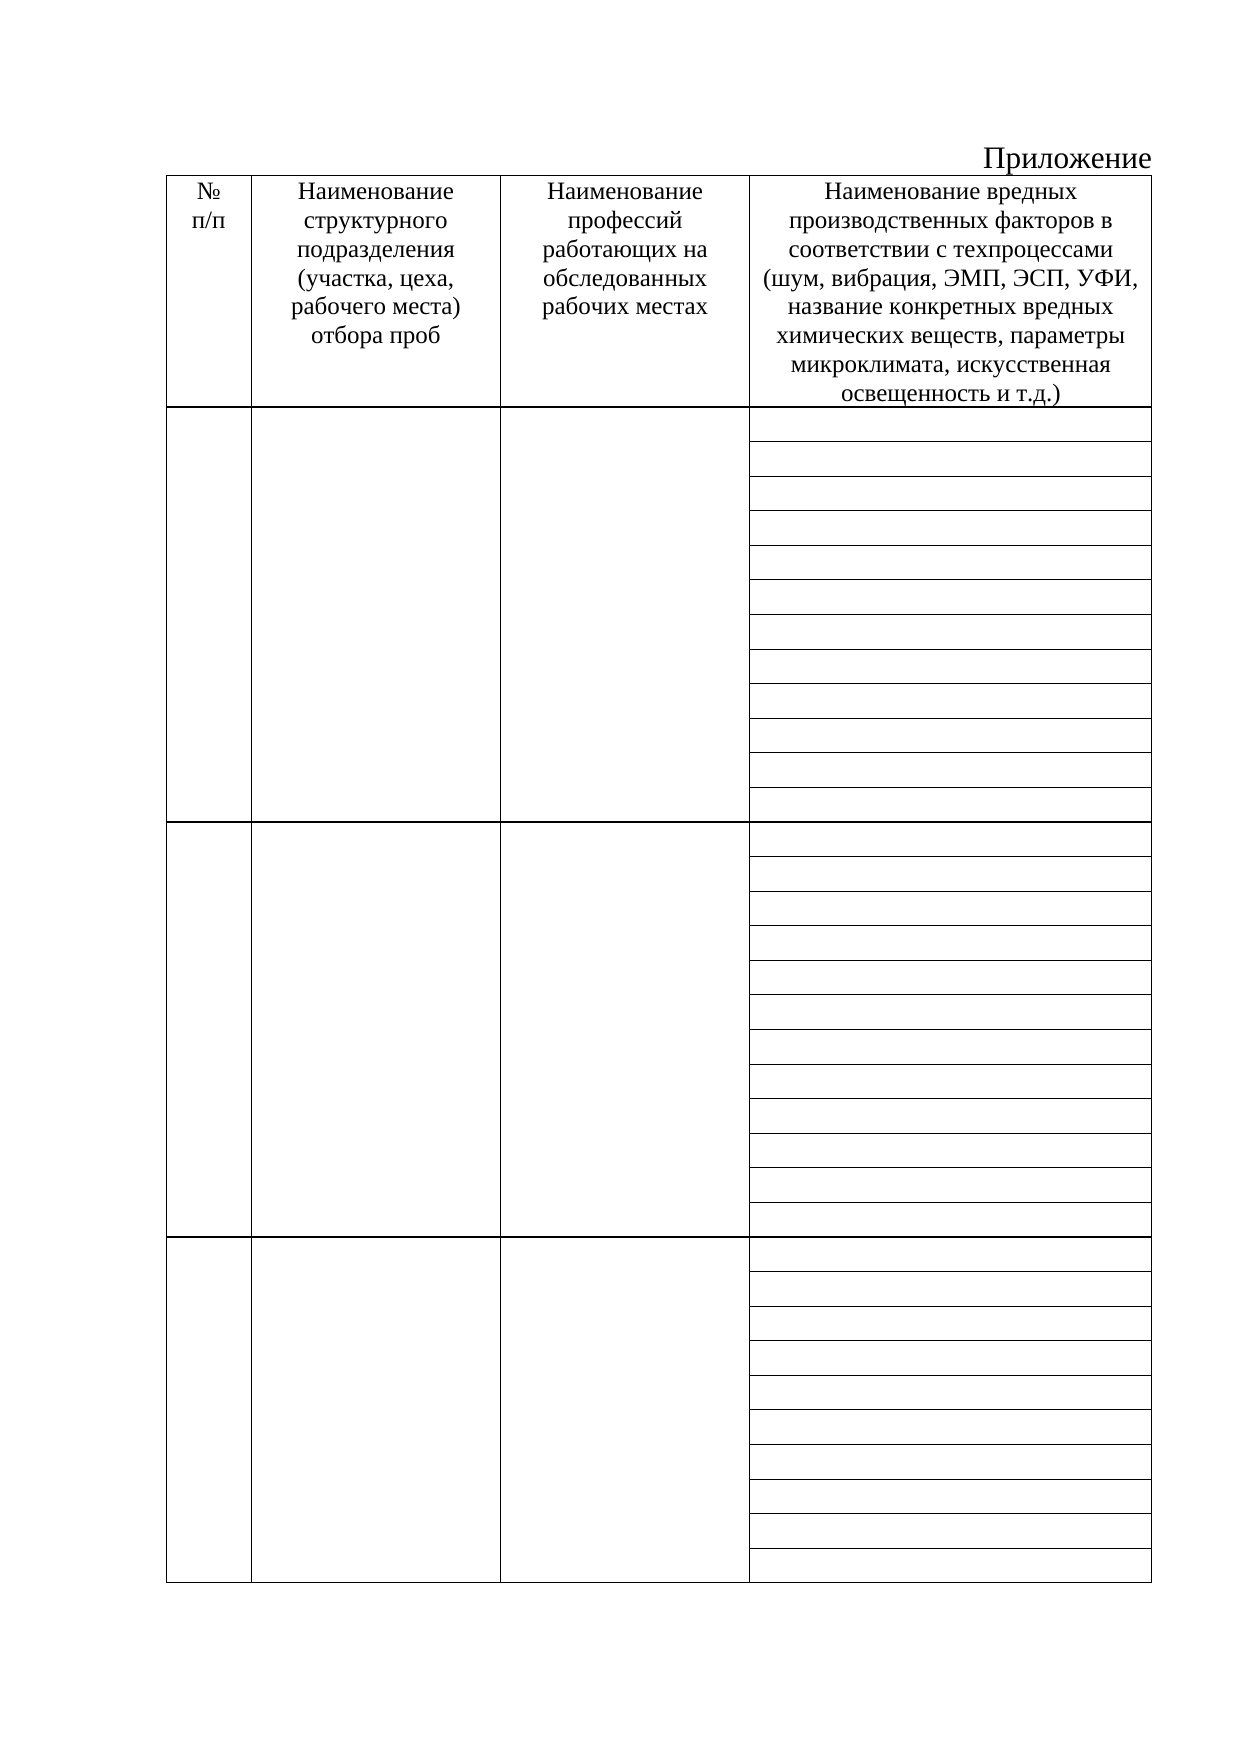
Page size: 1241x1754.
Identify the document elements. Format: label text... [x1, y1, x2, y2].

table_cell [750, 1480, 1151, 1513]
table_cell [252, 408, 500, 821]
table_cell [750, 995, 1151, 1029]
table_cell [750, 1099, 1151, 1133]
table_cell [750, 546, 1151, 579]
table_cell [750, 408, 1151, 441]
table_cell [750, 788, 1151, 821]
table_cell [750, 1238, 1151, 1271]
table_cell [750, 1307, 1151, 1340]
table_cell [750, 477, 1151, 510]
table_cell [750, 511, 1151, 545]
table_cell [750, 1549, 1151, 1582]
table_cell [750, 684, 1151, 718]
table_cell [252, 1238, 500, 1582]
table_header Наименование вредных производственных факторов в соответствии с техпроцессами (шум, вибрация, ЭМП, ЭСП, УФИ, название конкретных вредных химических веществ, параметры микроклимата, искусственная освещенность и т.д.) [750, 176, 1151, 406]
table_cell [750, 650, 1151, 683]
table_cell [750, 753, 1151, 787]
table_cell [750, 442, 1151, 476]
table_cell [750, 1030, 1151, 1063]
table_cell [501, 408, 749, 821]
table_cell [750, 1065, 1151, 1098]
table_cell [750, 1168, 1151, 1202]
table_cell [750, 1341, 1151, 1375]
table_cell [750, 1410, 1151, 1444]
table_cell [750, 1134, 1151, 1167]
table_cell [750, 615, 1151, 648]
table_header Наименование профессий работающих на обследованных рабочих местах [501, 176, 749, 406]
table_cell [750, 1203, 1151, 1236]
table_cell [501, 1238, 749, 1582]
table_cell [750, 926, 1151, 960]
table_header Наименование структурного подразделения (участка, цеха, рабочего места) отбора проб [252, 176, 500, 406]
table_cell [750, 1272, 1151, 1306]
table_cell [167, 408, 251, 821]
text Приложение [177, 139, 1152, 175]
table_cell [750, 719, 1151, 752]
table_cell [252, 823, 500, 1236]
table_cell [750, 892, 1151, 925]
table_cell [750, 961, 1151, 994]
table_cell [750, 823, 1151, 856]
table_cell [167, 1238, 251, 1582]
table_header № п/п [167, 176, 251, 406]
table_cell [750, 1514, 1151, 1548]
table_cell [750, 580, 1151, 614]
table_cell [750, 1445, 1151, 1478]
table_cell [750, 857, 1151, 891]
table_cell [501, 823, 749, 1236]
table_cell [750, 1376, 1151, 1409]
table_cell [167, 823, 251, 1236]
